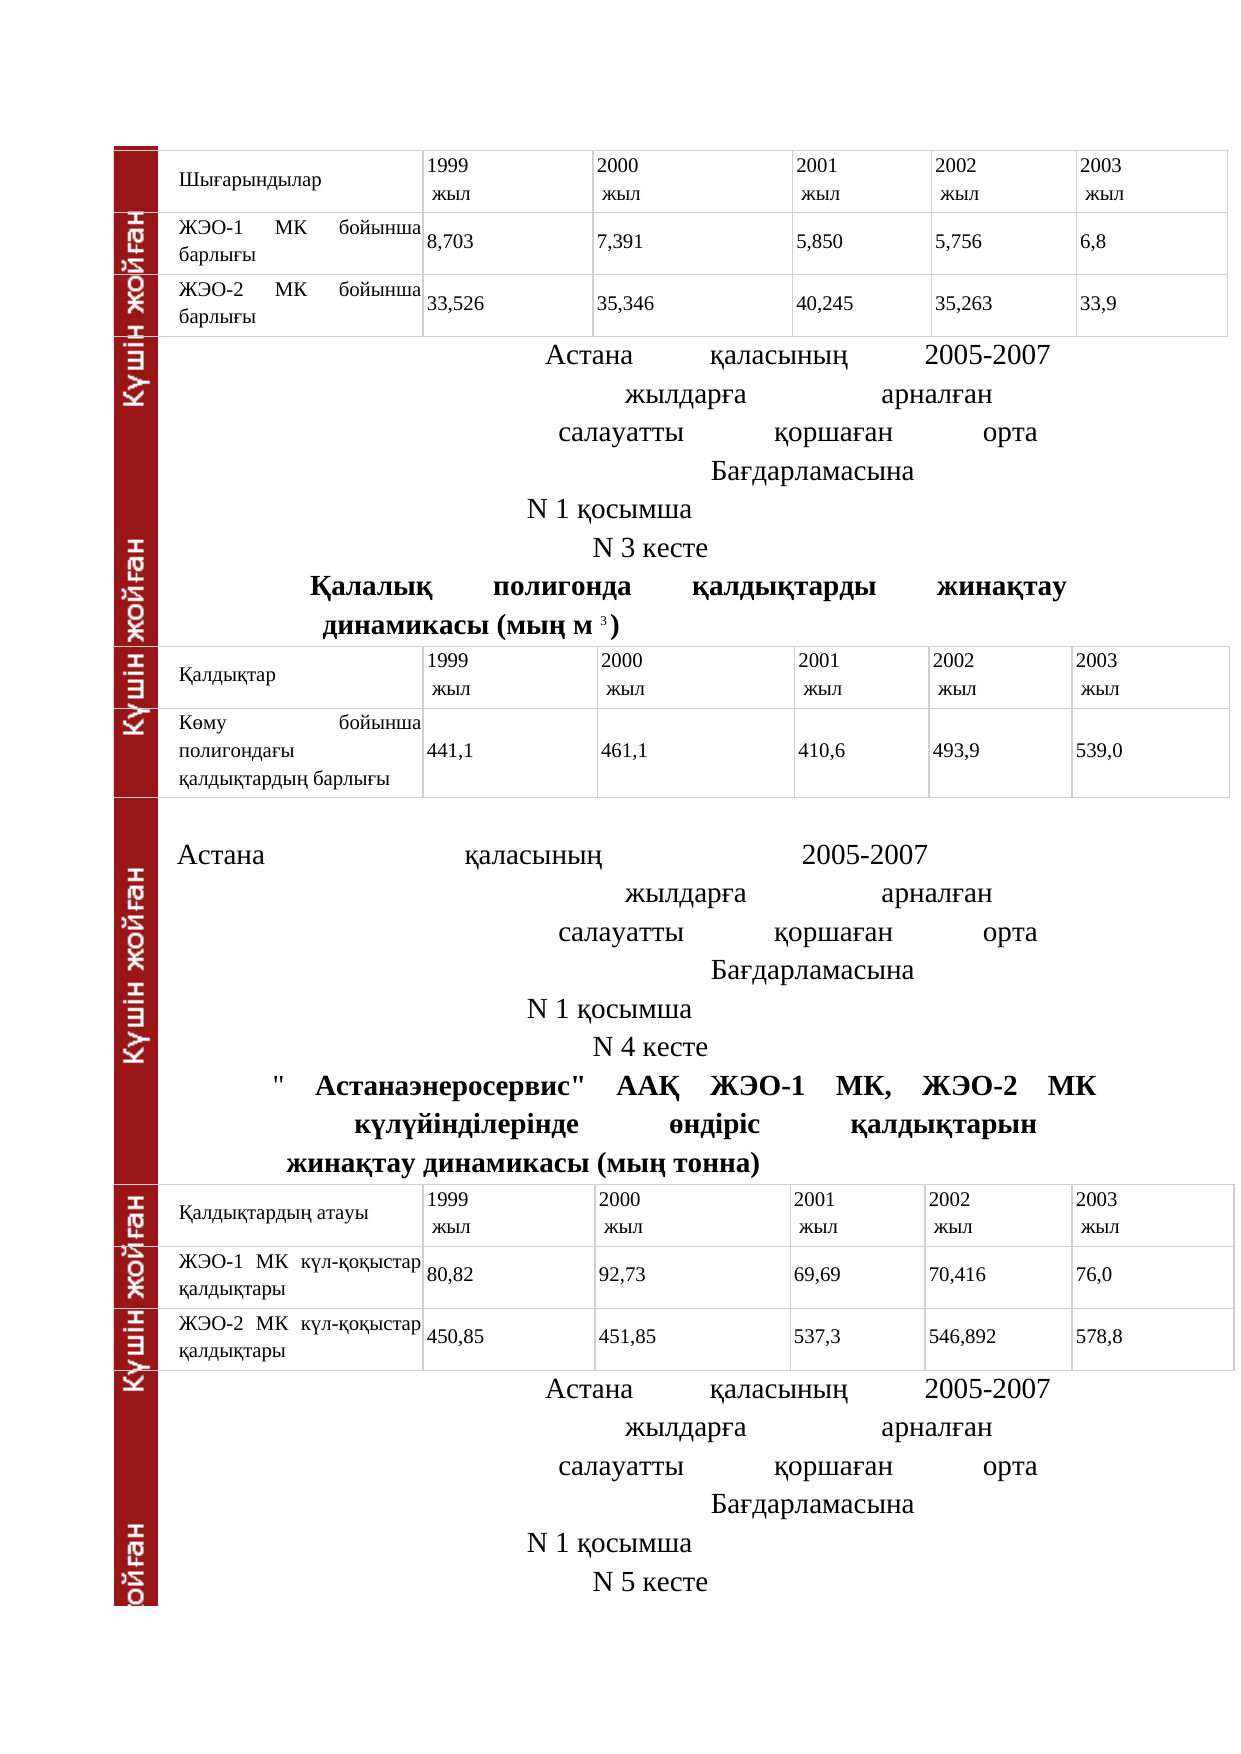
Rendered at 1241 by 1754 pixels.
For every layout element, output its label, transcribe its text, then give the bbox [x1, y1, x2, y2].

text N 4 кесте [112, 1029, 1128, 1063]
text N 3 кесте [112, 530, 1128, 563]
table_cell 40,245 [793, 275, 931, 336]
table_cell 5,850 [793, 213, 931, 274]
table_cell 6,8 [1077, 213, 1227, 274]
table_cell 70,416 [926, 1247, 1071, 1308]
table_cell 35,346 [594, 275, 792, 336]
picture [114, 563, 158, 568]
table_header 1999 жыл [424, 647, 597, 707]
table_header 2002 жыл [930, 647, 1071, 707]
table_cell 450,85 [424, 1309, 594, 1370]
picture [114, 1559, 158, 1564]
table_cell 539,0 [1073, 709, 1229, 797]
table_header 2000 жыл [596, 1185, 790, 1246]
picture [114, 1063, 158, 1068]
table_cell 92,73 [596, 1247, 790, 1308]
table_header 2001 жыл [795, 647, 928, 707]
text N 5 кесте [112, 1564, 1128, 1597]
text Қалалық полигонда қалдықтарды жинақтау динамикасы (мың м 3 ) [112, 568, 1128, 641]
table_header 2002 жыл [932, 151, 1076, 212]
table_header 2002 жыл [926, 1185, 1071, 1246]
picture [114, 1179, 158, 1184]
picture [114, 641, 158, 646]
table_cell 8,703 [424, 213, 592, 274]
table_cell 441,1 [424, 709, 597, 797]
table_cell 493,9 [930, 709, 1071, 797]
picture [114, 1024, 158, 1029]
text Астана қаласының 2005-2007 жылдарға арналған салауатты қоршаған орта Бағдарламасына N 1 қосымша [112, 798, 1128, 1024]
table_cell 546,892 [926, 1309, 1071, 1370]
table_header 2000 жыл [598, 647, 794, 707]
picture [114, 1597, 158, 1606]
table_header 1999 жыл [424, 1185, 594, 1246]
table_cell 69,69 [791, 1247, 924, 1308]
text " Астанаэнеросервис" ААҚ ЖЭО-1 МК, ЖЭО-2 МК күлүйінділерінде өндіріс қалдықтарын жинақтау динамикасы (мың тонна) [112, 1068, 1128, 1179]
table_header 2003 жыл [1077, 151, 1227, 212]
picture [114, 146, 158, 150]
table_cell ЖЭО-2 МК бойынша барлығы [114, 275, 422, 336]
picture [114, 525, 158, 530]
table_header 2001 жыл [791, 1185, 924, 1246]
table_cell 33,9 [1077, 275, 1227, 336]
table_cell 461,1 [598, 709, 794, 797]
table_header 1999 жыл [424, 151, 592, 212]
table_cell Көму бойынша полигондағы қалдықтардың барлығы [114, 709, 422, 797]
table_cell ЖЭО-1 МК бойынша барлығы [114, 213, 422, 274]
table_header 2001 жыл [793, 151, 931, 212]
table_cell 410,6 [795, 709, 928, 797]
table_cell 5,756 [932, 213, 1076, 274]
table_cell 7,391 [594, 213, 792, 274]
table_cell ЖЭО-1 МК күл-қоқыстар қалдықтары [114, 1247, 422, 1308]
table_cell 33,526 [424, 275, 592, 336]
table_cell 76,0 [1073, 1247, 1233, 1308]
table_cell 537,3 [791, 1309, 924, 1370]
table_header Қалдықтардың атауы [114, 1185, 422, 1246]
text Астана қаласының 2005-2007 жылдарға арналған салауатты қоршаған орта Бағдарламасына N 1 қосымша [112, 1371, 1128, 1559]
table_cell ЖЭО-2 МК күл-қоқыстар қалдықтары [114, 1309, 422, 1370]
table_cell 451,85 [596, 1309, 790, 1370]
table_cell 35,263 [932, 275, 1076, 336]
table_header 2003 жыл [1073, 647, 1229, 707]
table_header Қалдықтар [114, 647, 422, 707]
table_header 2000 жыл [594, 151, 792, 212]
table_cell 80,82 [424, 1247, 594, 1308]
text Астана қаласының 2005-2007 жылдарға арналған салауатты қоршаған орта Бағдарламасына N 1 қосымша [112, 337, 1128, 525]
table_header Шығарындылар [114, 151, 422, 212]
table_header 2003 жыл [1073, 1185, 1233, 1246]
table_cell 578,8 [1073, 1309, 1233, 1370]
